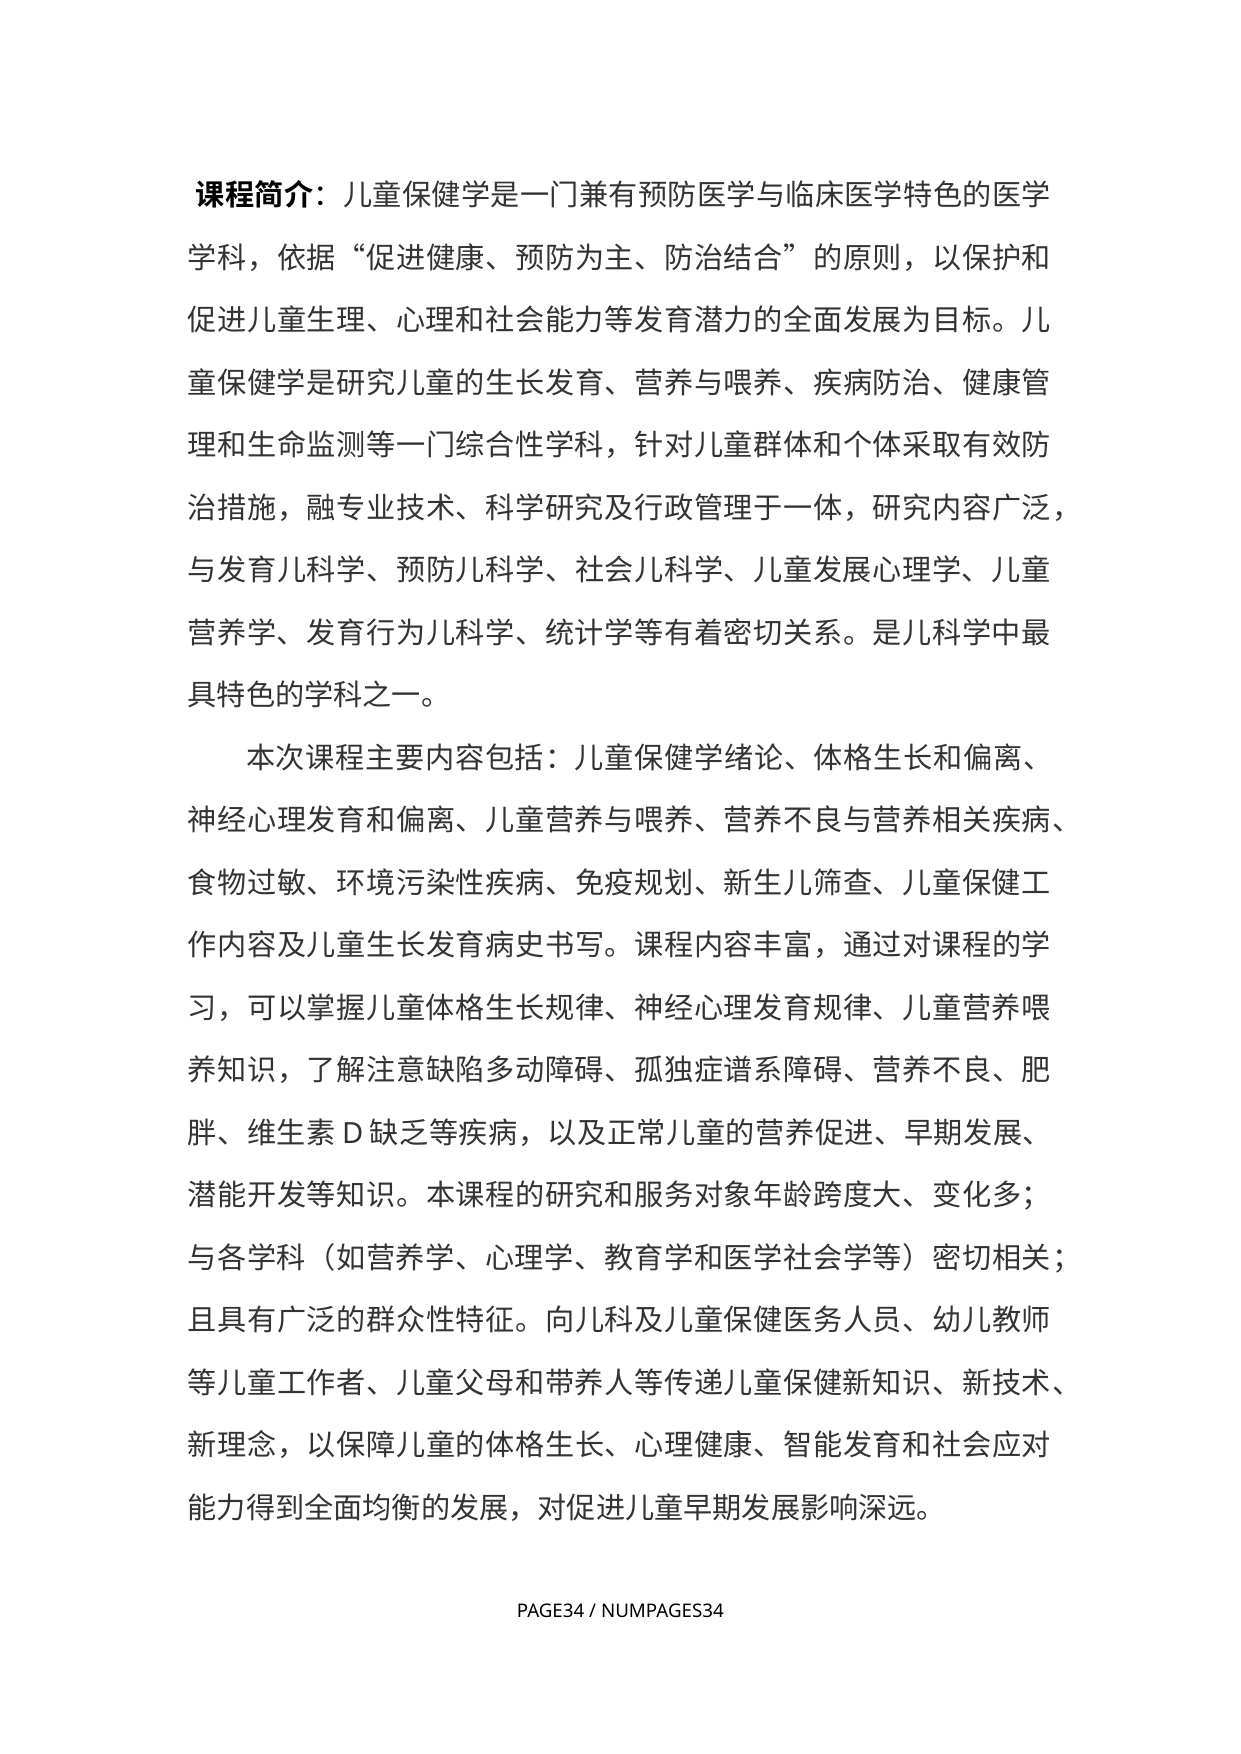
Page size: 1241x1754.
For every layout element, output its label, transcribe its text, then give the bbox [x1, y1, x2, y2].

list 课程简介：儿童保健学是一门兼有预防医学与临床医学特色的医学学科，依据“促进健康、预防为主、防治结合”的原则，以保护和促进儿童生理、心理和社会能力等发育潜力的全面发展为目标。儿童保健学是研究儿童的生长发育、营养与喂养、疾病防治、健康管理和生命监测等一门综合性学科，针对儿童群体和个体采取有效防治措施，融专业技术、科学研究及行政管理于一体，研究内容广泛，与发育儿科学、预防儿科学、社会儿科学、儿童发展心理学、儿童营养学、发育行为儿科学、统计学等有着密切关系。是儿科学中最具特色的学科之一。 [187, 156, 1053, 718]
list 本次课程主要内容包括：儿童保健学绪论、体格生长和偏离、神经心理发育和偏离、儿童营养与喂养、营养不良与营养相关疾病、食物过敏、环境污染性疾病、免疫规划、新生儿筛查、儿童保健工作内容及儿童生长发育病史书写。课程内容丰富，通过对课程的学习，可以掌握儿童体格生长规律、神经心理发育规律、儿童营养喂养知识，了解注意缺陷多动障碍、孤独症谱系障碍、营养不良、肥胖、维生素D缺乏等疾病，以及正常儿童的营养促进、早期发展、潜能开发等知识。本课程的研究和服务对象年龄跨度大、变化多；与各学科（如营养学、心理学、教育学和医学社会学等）密切相关；且具有广泛的群众性特征。向儿科及儿童保健医务人员、幼儿教师等儿童工作者、儿童父母和带养人等传递儿童保健新知识、新技术、新理念，以保障儿童的体格生长、心理健康、智能发育和社会应对能力得到全面均衡的发展，对促进儿童早期发展影响深远。 [187, 718, 1053, 1531]
